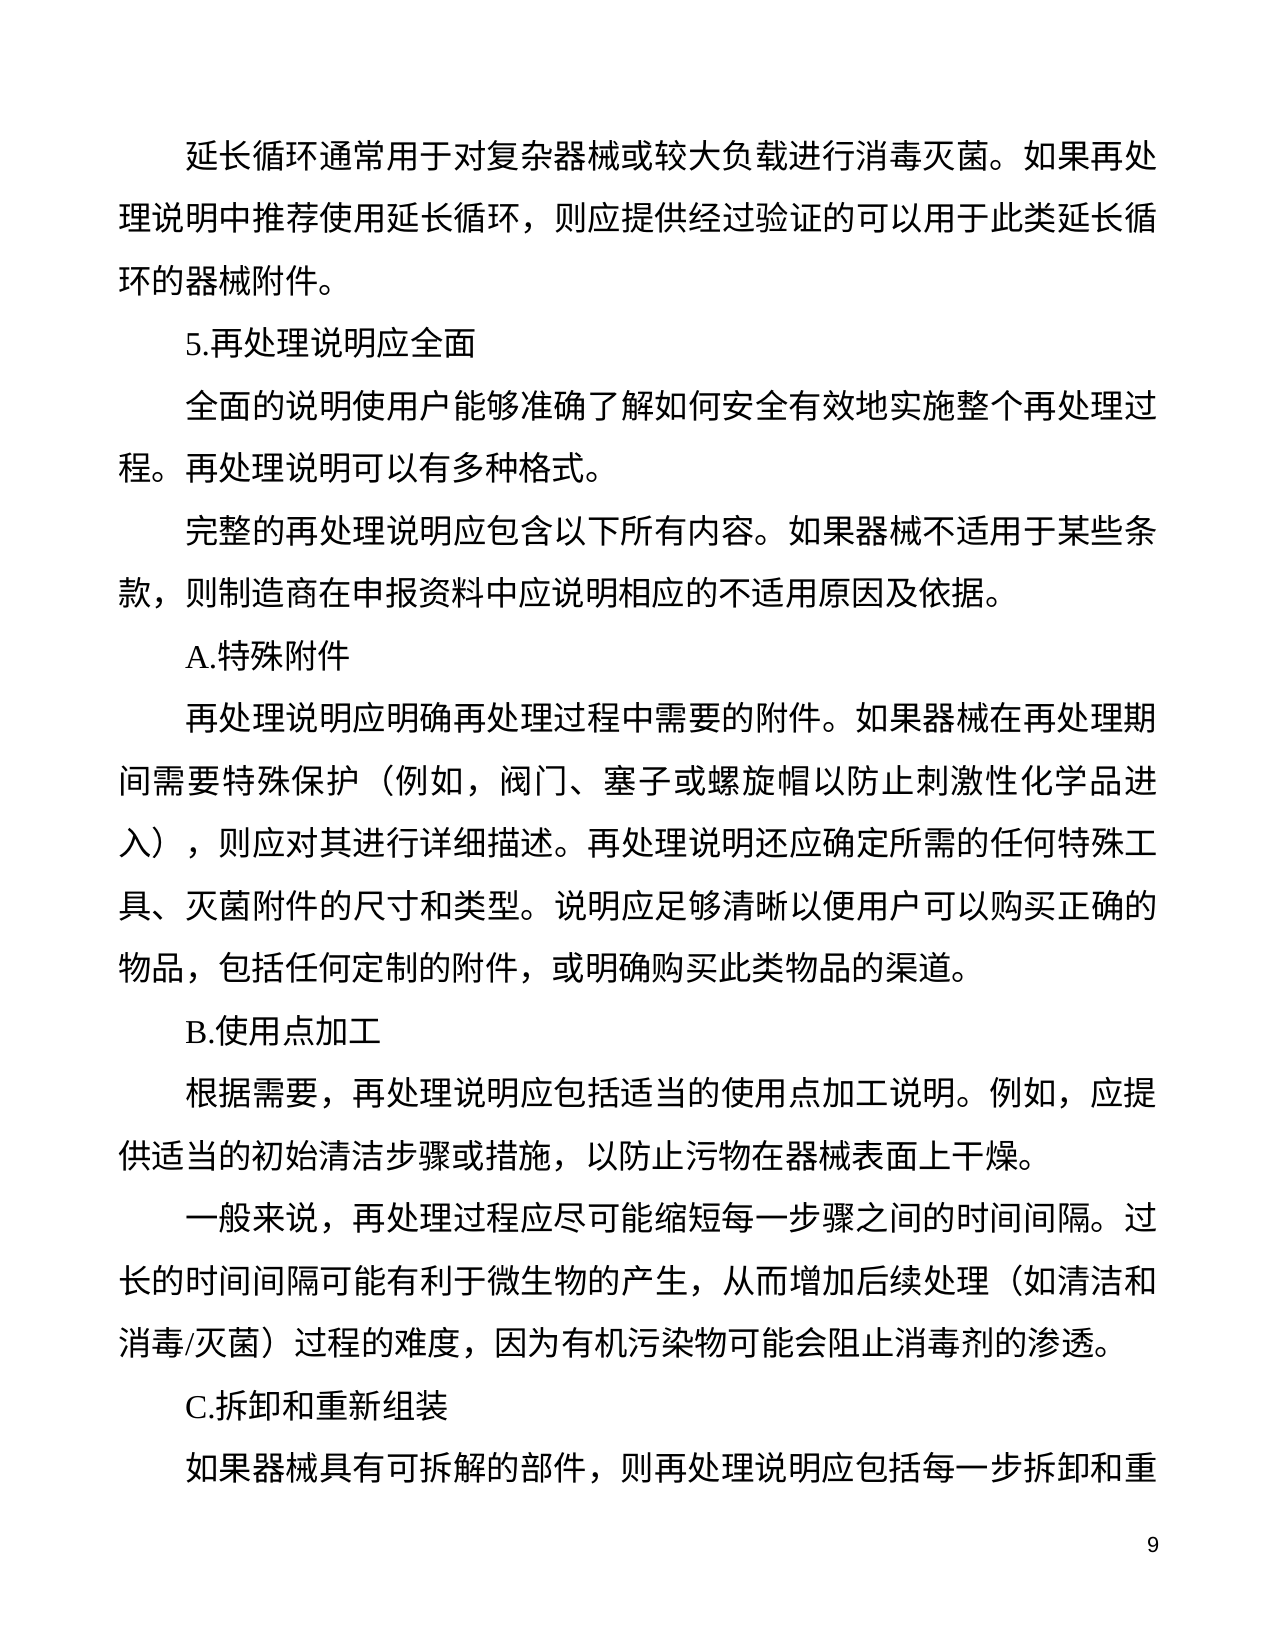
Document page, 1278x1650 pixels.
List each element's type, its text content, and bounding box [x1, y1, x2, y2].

text 延长循环通常用于对复杂器械或较大负载进行消毒灭菌。如果再处理说明中推荐使用延长循环，则应提供经过验证的可以用于此类延长循环的器械附件。 [118, 118, 1159, 306]
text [118, 1431, 1159, 1493]
text 完整的再处理说明应包含以下所有内容。如果器械不适用于某些条款，则制造商在申报资料中应说明相应的不适用原因及依据。 [118, 493, 1159, 618]
text 5.再处理说明应全面 [118, 306, 1159, 368]
text 根据需要，再处理说明应包括适当的使用点加工说明。例如，应提供适当的初始清洁步骤或措施，以防止污物在器械表面上干燥。 [118, 1056, 1159, 1181]
text 一般来说，再处理过程应尽可能缩短每一步骤之间的时间间隔。过长的时间间隔可能有利于微生物的产生，从而增加后续处理（如清洁和消毒/灭菌）过程的难度，因为有机污染物可能会阻止消毒剂的渗透。 [118, 1181, 1159, 1368]
text C.拆卸和重新组装 [118, 1368, 1159, 1431]
text A.特殊附件 [118, 618, 1159, 681]
text B.使用点加工 [118, 993, 1159, 1056]
text 再处理说明应明确再处理过程中需要的附件。如果器械在再处理期间需要特殊保护（例如，阀门、塞子或螺旋帽以防止刺激性化学品进入），则应对其进行详细描述。再处理说明还应确定所需的任何特殊工具、灭菌附件的尺寸和类型。说明应足够清晰以便用户可以购买正确的物品，包括任何定制的附件，或明确购买此类物品的渠道。 [118, 681, 1159, 993]
text 全面的说明使用户能够准确了解如何安全有效地实施整个再处理过程。再处理说明可以有多种格式。 [118, 368, 1159, 493]
